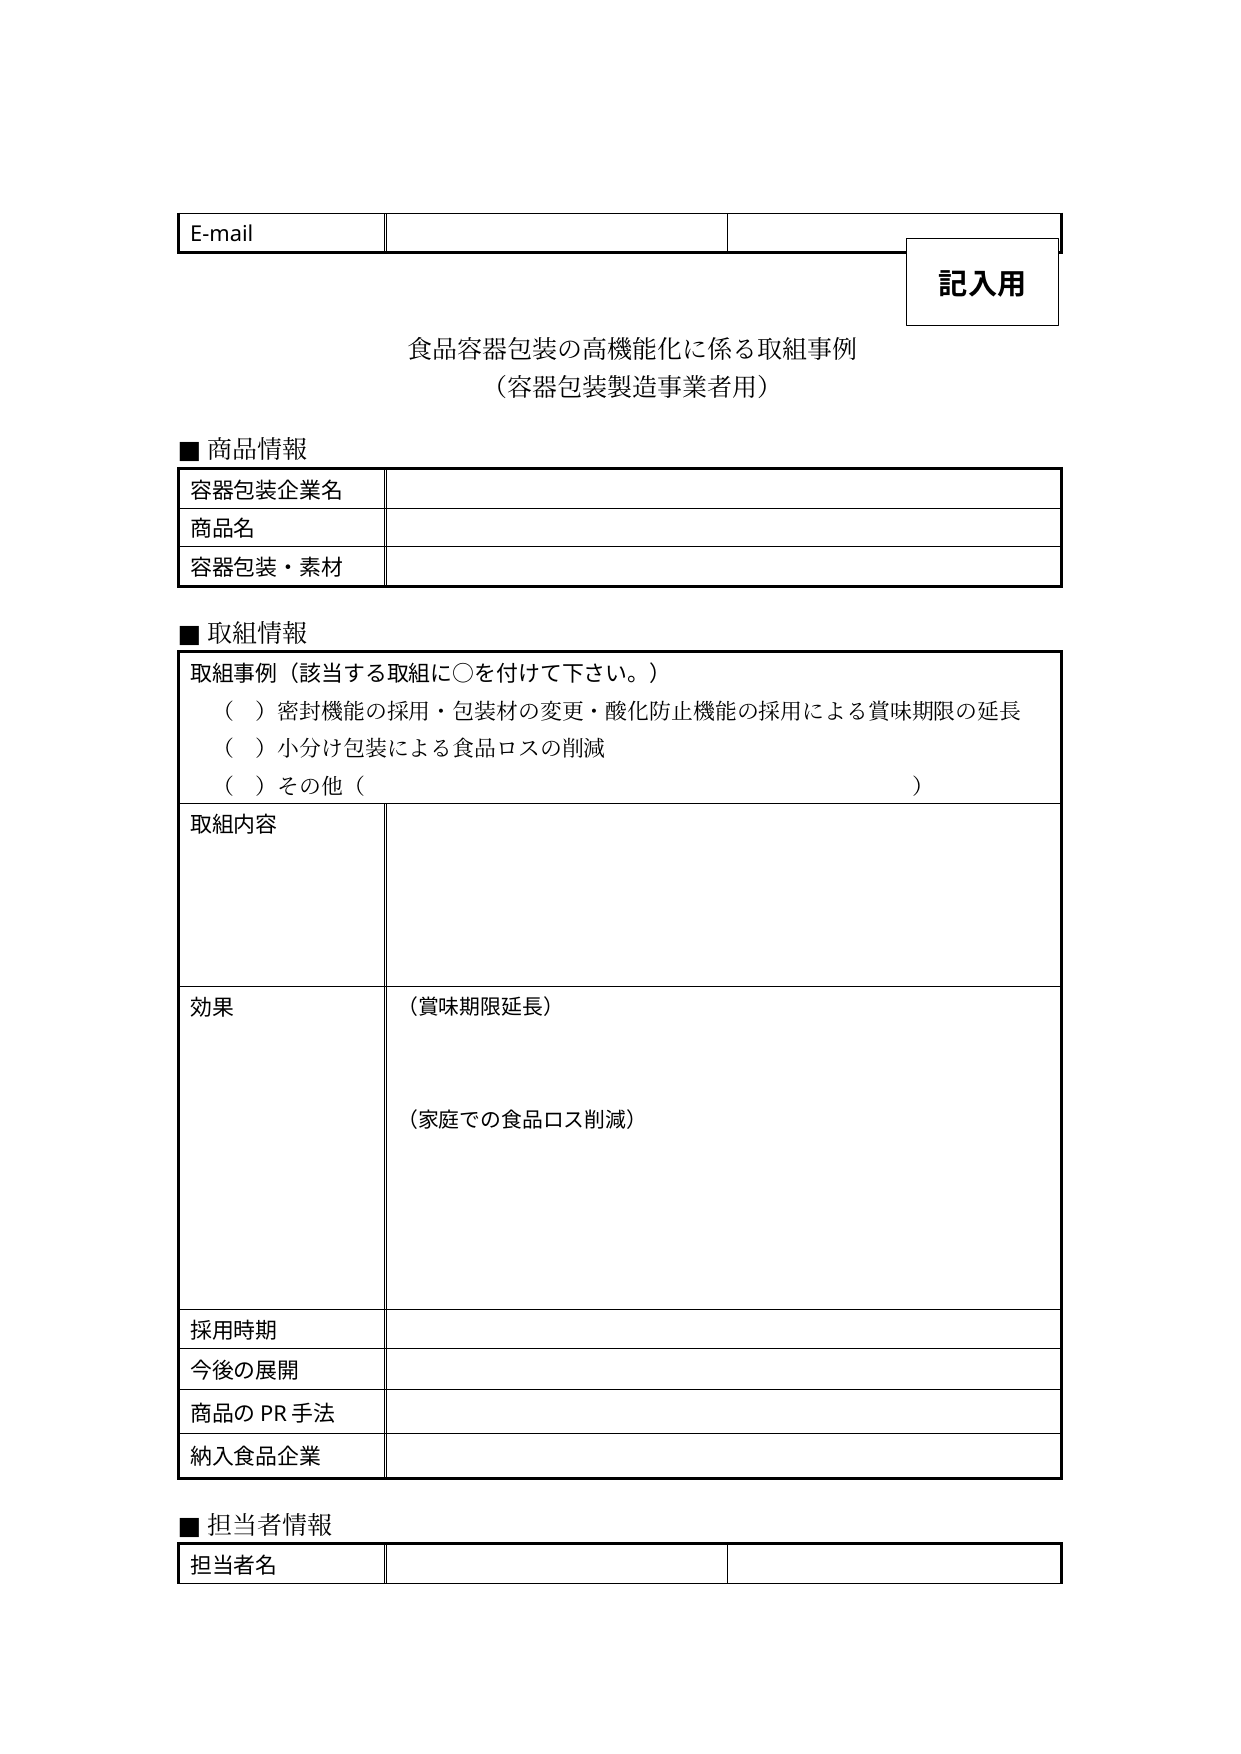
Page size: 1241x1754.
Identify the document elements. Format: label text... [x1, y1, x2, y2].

table_cell [387, 1310, 1060, 1348]
text ■ 担当者情報 [177, 1505, 1063, 1542]
table_header [387, 1545, 727, 1583]
table_cell （賞味期限延長） （家庭での食品ロス削減） [387, 987, 1060, 1309]
table_header [728, 1545, 1060, 1583]
table_cell [387, 1434, 1060, 1477]
table_cell [728, 214, 1060, 251]
table_header 容器包装企業名 [180, 470, 384, 507]
table_cell 商品のPR手法 [180, 1390, 384, 1433]
table_cell 取組内容 [180, 804, 384, 986]
text （容器包装製造事業者用） [177, 367, 1063, 404]
text ■ 商品情報 [177, 429, 1063, 467]
table_cell [387, 1390, 1060, 1433]
table_cell 採用時期 [180, 1310, 384, 1348]
table_cell [387, 804, 1060, 986]
table_cell [387, 509, 1060, 546]
table_cell 容器包装・素材 [180, 547, 384, 584]
table_cell 納入食品企業 [180, 1434, 384, 1477]
table_header 担当者名 [180, 1545, 384, 1583]
table_cell [387, 214, 727, 251]
table_header [387, 470, 1060, 507]
text 食品容器包装の高機能化に係る取組事例 [177, 329, 1063, 367]
table_cell 今後の展開 [180, 1349, 384, 1389]
table_cell E-mail [180, 214, 384, 251]
table_cell [387, 1349, 1060, 1389]
table_cell 効果 [180, 987, 384, 1309]
table_header 取組事例（該当する取組に○を付けて下さい。） （ ）密封機能の採用・包装材の変更・酸化防止機能の採用による賞味期限の延長 （ ）小分け包装による食品ロスの削減 （ ）その他（ ） [180, 653, 1060, 803]
text ■ 取組情報 [177, 613, 1063, 650]
table_cell [387, 547, 1060, 584]
table_cell 商品名 [180, 509, 384, 546]
